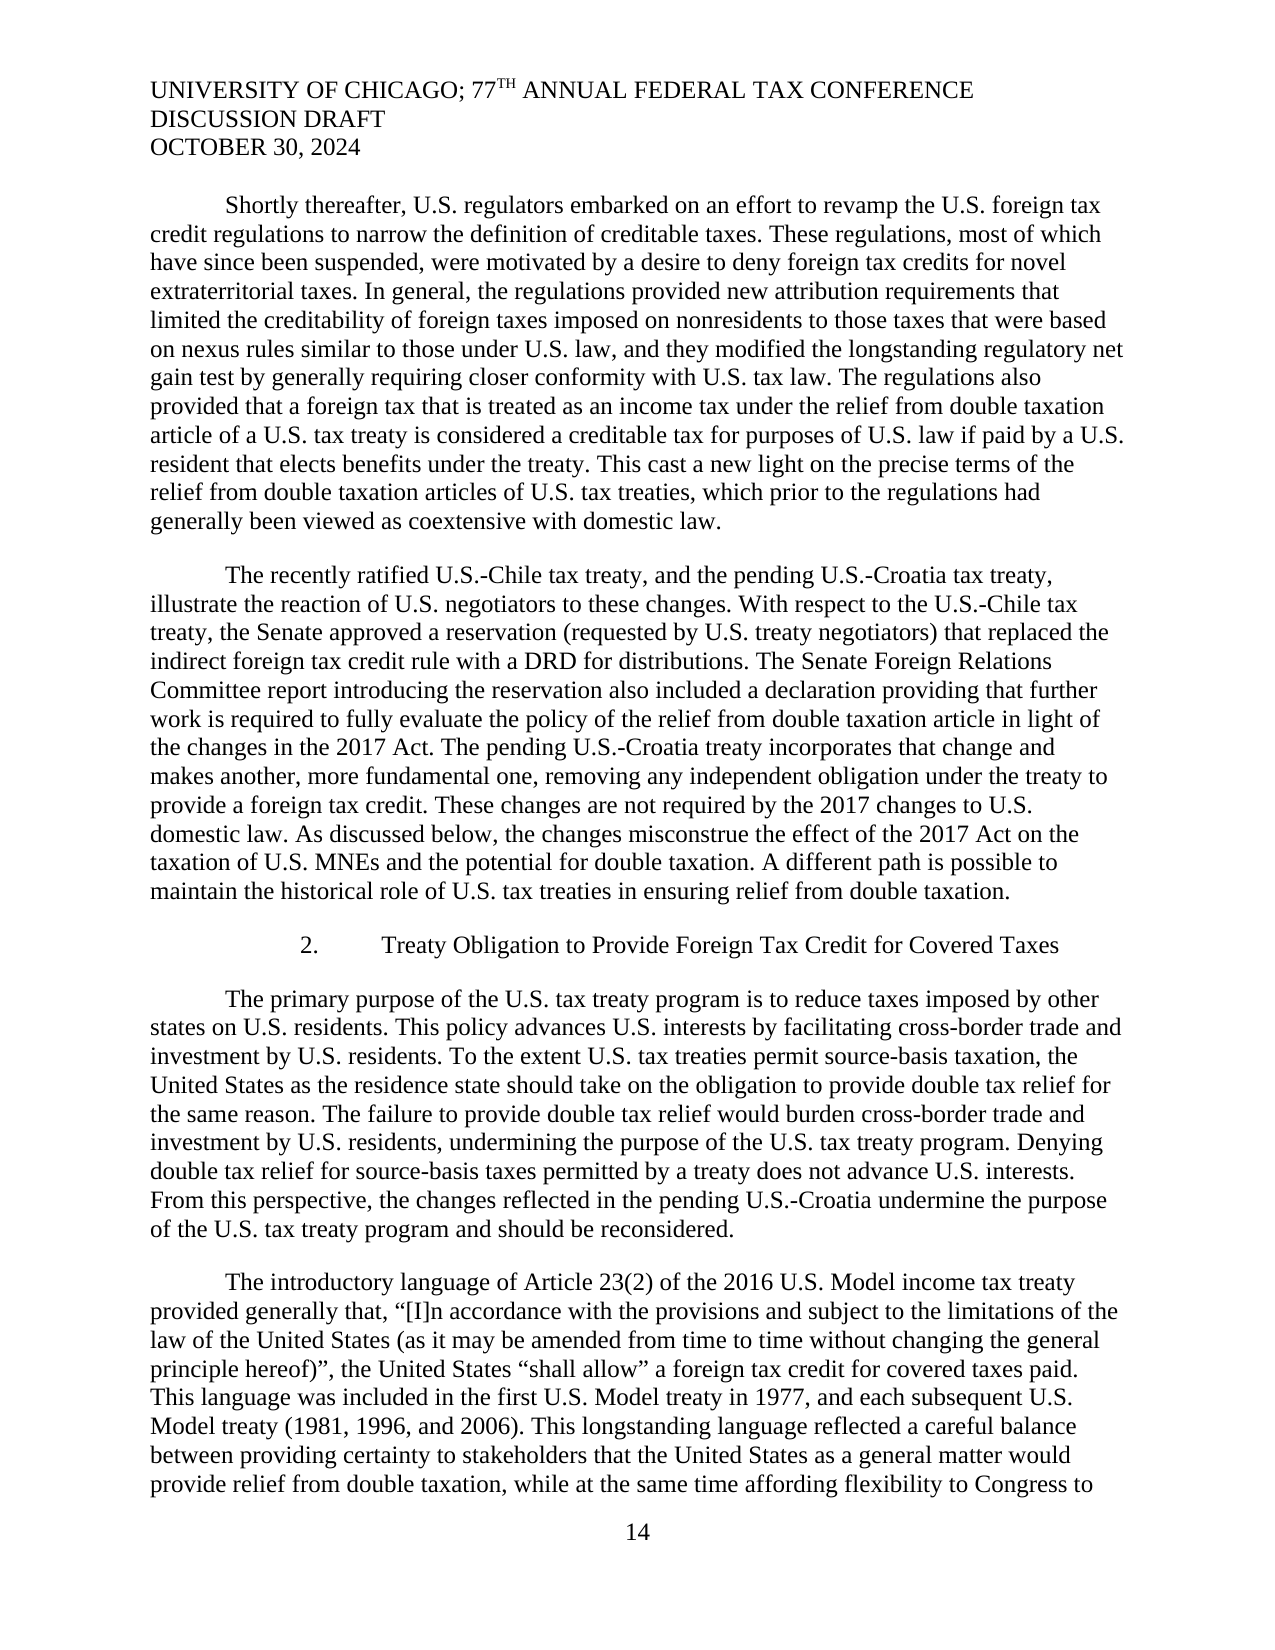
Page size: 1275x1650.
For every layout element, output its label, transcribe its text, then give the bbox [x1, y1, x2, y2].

subtitle Treaty Obligation to Provide Foreign Tax Credit for Covered Taxes [300, 930, 1125, 959]
text The recently ratified U.S.-Chile tax treaty, and the pending U.S.-Croatia tax treaty, illustrate the reaction of U.S. negotiators to these changes. With respect to the U.S.-Chile tax treaty, the Senate approved a reservation (requested by U.S. treaty negotiators) that replaced the indirect foreign tax credit rule with a DRD for distributions. The Senate Foreign Relations Committee report introducing the reservation also included a declaration providing that further work is required to fully evaluate the policy of the relief from double taxation article in light of the changes in the 2017 Act. The pending U.S.-Croatia treaty incorporates that change and makes another, more fundamental one, removing any independent obligation under the treaty to provide a foreign tax credit. These changes are not required by the 2017 changes to U.S. domestic law. As discussed below, the changes misconstrue the effect of the 2017 Act on the taxation of U.S. MNEs and the potential for double taxation. A different path is possible to maintain the historical role of U.S. tax treaties in ensuring relief from double taxation. [150, 560, 1125, 905]
text The primary purpose of the U.S. tax treaty program is to reduce taxes imposed by other states on U.S. residents. This policy advances U.S. interests by facilitating cross-border trade and investment by U.S. residents. To the extent U.S. tax treaties permit source-basis taxation, the United States as the residence state should take on the obligation to provide double tax relief for the same reason. The failure to provide double tax relief would burden cross-border trade and investment by U.S. residents, undermining the purpose of the U.S. tax treaty program. Denying double tax relief for source-basis taxes permitted by a treaty does not advance U.S. interests. From this perspective, the changes reflected in the pending U.S.-Croatia undermine the purpose of the U.S. tax treaty program and should be reconsidered. [150, 984, 1125, 1242]
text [150, 1267, 1125, 1497]
text Shortly thereafter, U.S. regulators embarked on an effort to revamp the U.S. foreign tax credit regulations to narrow the definition of creditable taxes. These regulations, most of which have since been suspended, were motivated by a desire to deny foreign tax credits for novel extraterritorial taxes. In general, the regulations provided new attribution requirements that limited the creditability of foreign taxes imposed on nonresidents to those taxes that were based on nexus rules similar to those under U.S. law, and they modified the longstanding regulatory net gain test by generally requiring closer conformity with U.S. tax law. The regulations also provided that a foreign tax that is treated as an income tax under the relief from double taxation article of a U.S. tax treaty is considered a creditable tax for purposes of U.S. law if paid by a U.S. resident that elects benefits under the treaty. This cast a new light on the precise terms of the relief from double taxation articles of U.S. tax treaties, which prior to the regulations had generally been viewed as coextensive with domestic law. [150, 190, 1125, 535]
